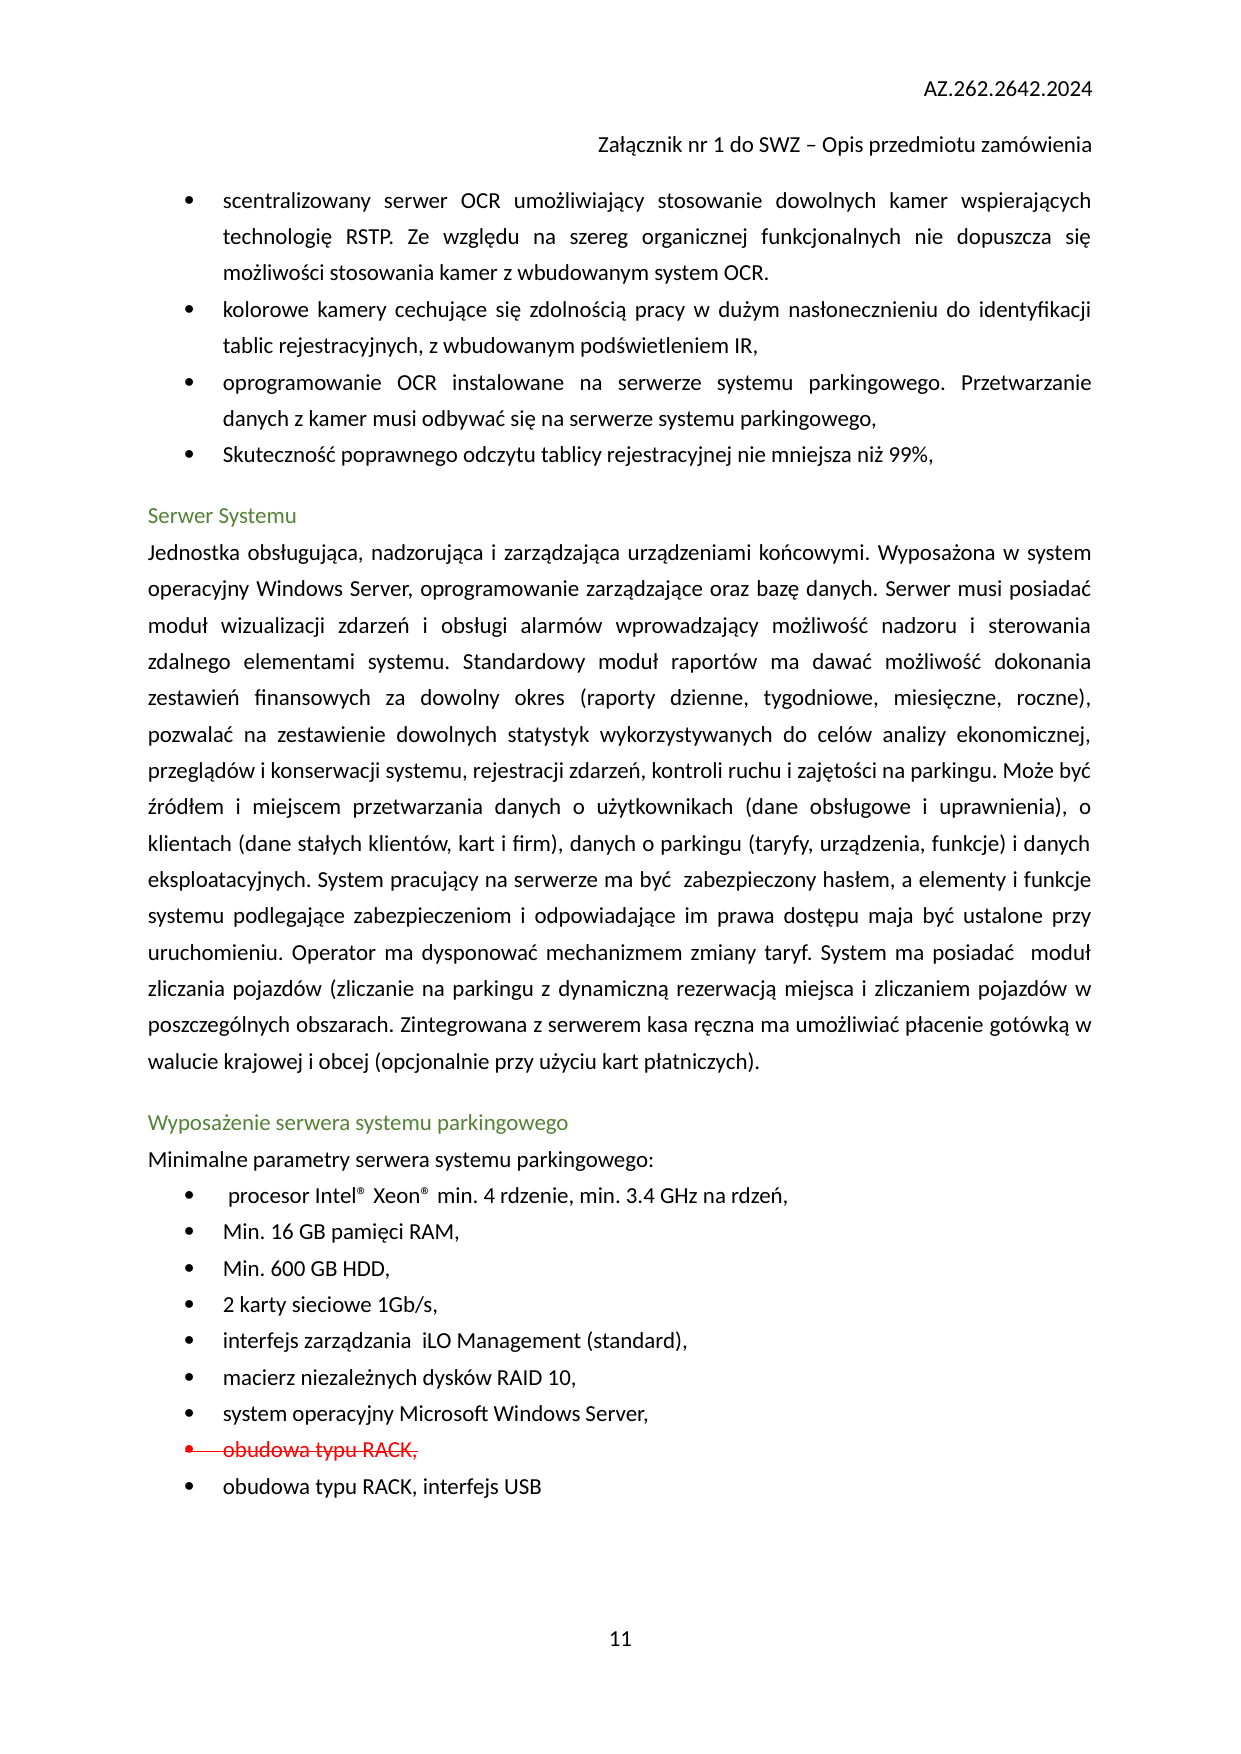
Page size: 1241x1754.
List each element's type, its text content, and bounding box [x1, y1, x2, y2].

list 2 karty sieciowe 1Gb/s, [185, 1290, 1093, 1318]
text Minimalne parametry serwera systemu parkingowego: [148, 1145, 1093, 1173]
subtitle Serwer Systemu [148, 502, 1093, 530]
list Min. 16 GB pamięci RAM, [185, 1217, 1093, 1245]
list interfejs zarządzania iLO Management (standard), [185, 1326, 1093, 1354]
list obudowa typu RACK, [185, 1436, 1093, 1463]
list Min. 600 GB HDD, [185, 1254, 1093, 1282]
list obudowa typu RACK, interfejs USB [185, 1472, 1093, 1500]
list oprogramowanie OCR instalowane na serwerze systemu parkingowego. Przetwarzanie danych z kamer musi odbywać się na serwerze systemu parkingowego, [185, 368, 1093, 432]
list scentralizowany serwer OCR umożliwiający stosowanie dowolnych kamer wspierających technologię RSTP. Ze względu na szereg organicznej funkcjonalnych nie dopuszcza się możliwości stosowania kamer z wbudowanym system OCR. [185, 186, 1093, 287]
list kolorowe kamery cechujące się zdolnością pracy w dużym nasłonecznieniu do identyfikacji tablic rejestracyjnych, z wbudowanym podświetleniem IR, [185, 295, 1093, 359]
list Skuteczność poprawnego odczytu tablicy rejestracyjnej nie mniejsza niż 99%, [185, 440, 1093, 468]
subtitle Wyposażenie serwera systemu parkingowego [148, 1108, 1093, 1136]
list macierz niezależnych dysków RAID 10, [185, 1363, 1093, 1391]
text Jednostka obsługująca, nadzorująca i zarządzająca urządzeniami końcowymi. Wyposażona w system operacyjny Windows Server, oprogramowanie zarządzające oraz bazę danych. Serwer musi posiadać moduł wizualizacji zdarzeń i obsługi alarmów wprowadzający możliwość nadzoru i sterowania zdalnego elementami systemu. Standardowy moduł raportów ma dawać możliwość dokonania zestawień finansowych za dowolny okres (raporty dzienne, tygodniowe, miesięczne, roczne), pozwalać na zestawienie dowolnych statystyk wykorzystywanych do celów analizy ekonomicznej, przeglądów i konserwacji systemu, rejestracji zdarzeń, kontroli ruchu i zajętości na parkingu. Może być źródłem i miejscem przetwarzania danych o użytkownikach (dane obsługowe i uprawnienia), o klientach (dane stałych klientów, kart i firm), danych o parkingu (taryfy, urządzenia, funkcje) i danych eksploatacyjnych. System pracujący na serwerze ma być zabezpieczony hasłem, a elementy i funkcje systemu podlegające zabezpieczeniom i odpowiadające im prawa dostępu maja być ustalone przy uruchomieniu. Operator ma dysponować mechanizmem zmiany taryf. System ma posiadać moduł zliczania pojazdów (zliczanie na parkingu z dynamiczną rezerwacją miejsca i zliczaniem pojazdów w poszczególnych obszarach. Zintegrowana z serwerem kasa ręczna ma umożliwiać płacenie gotówką w walucie krajowej i obcej (opcjonalnie przy użyciu kart płatniczych). [148, 538, 1093, 1075]
list system operacyjny Microsoft Windows Server, [185, 1399, 1093, 1427]
list procesor Intel® Xeon® min. 4 rdzenie, min. 3.4 GHz na rdzeń, [185, 1181, 1093, 1209]
